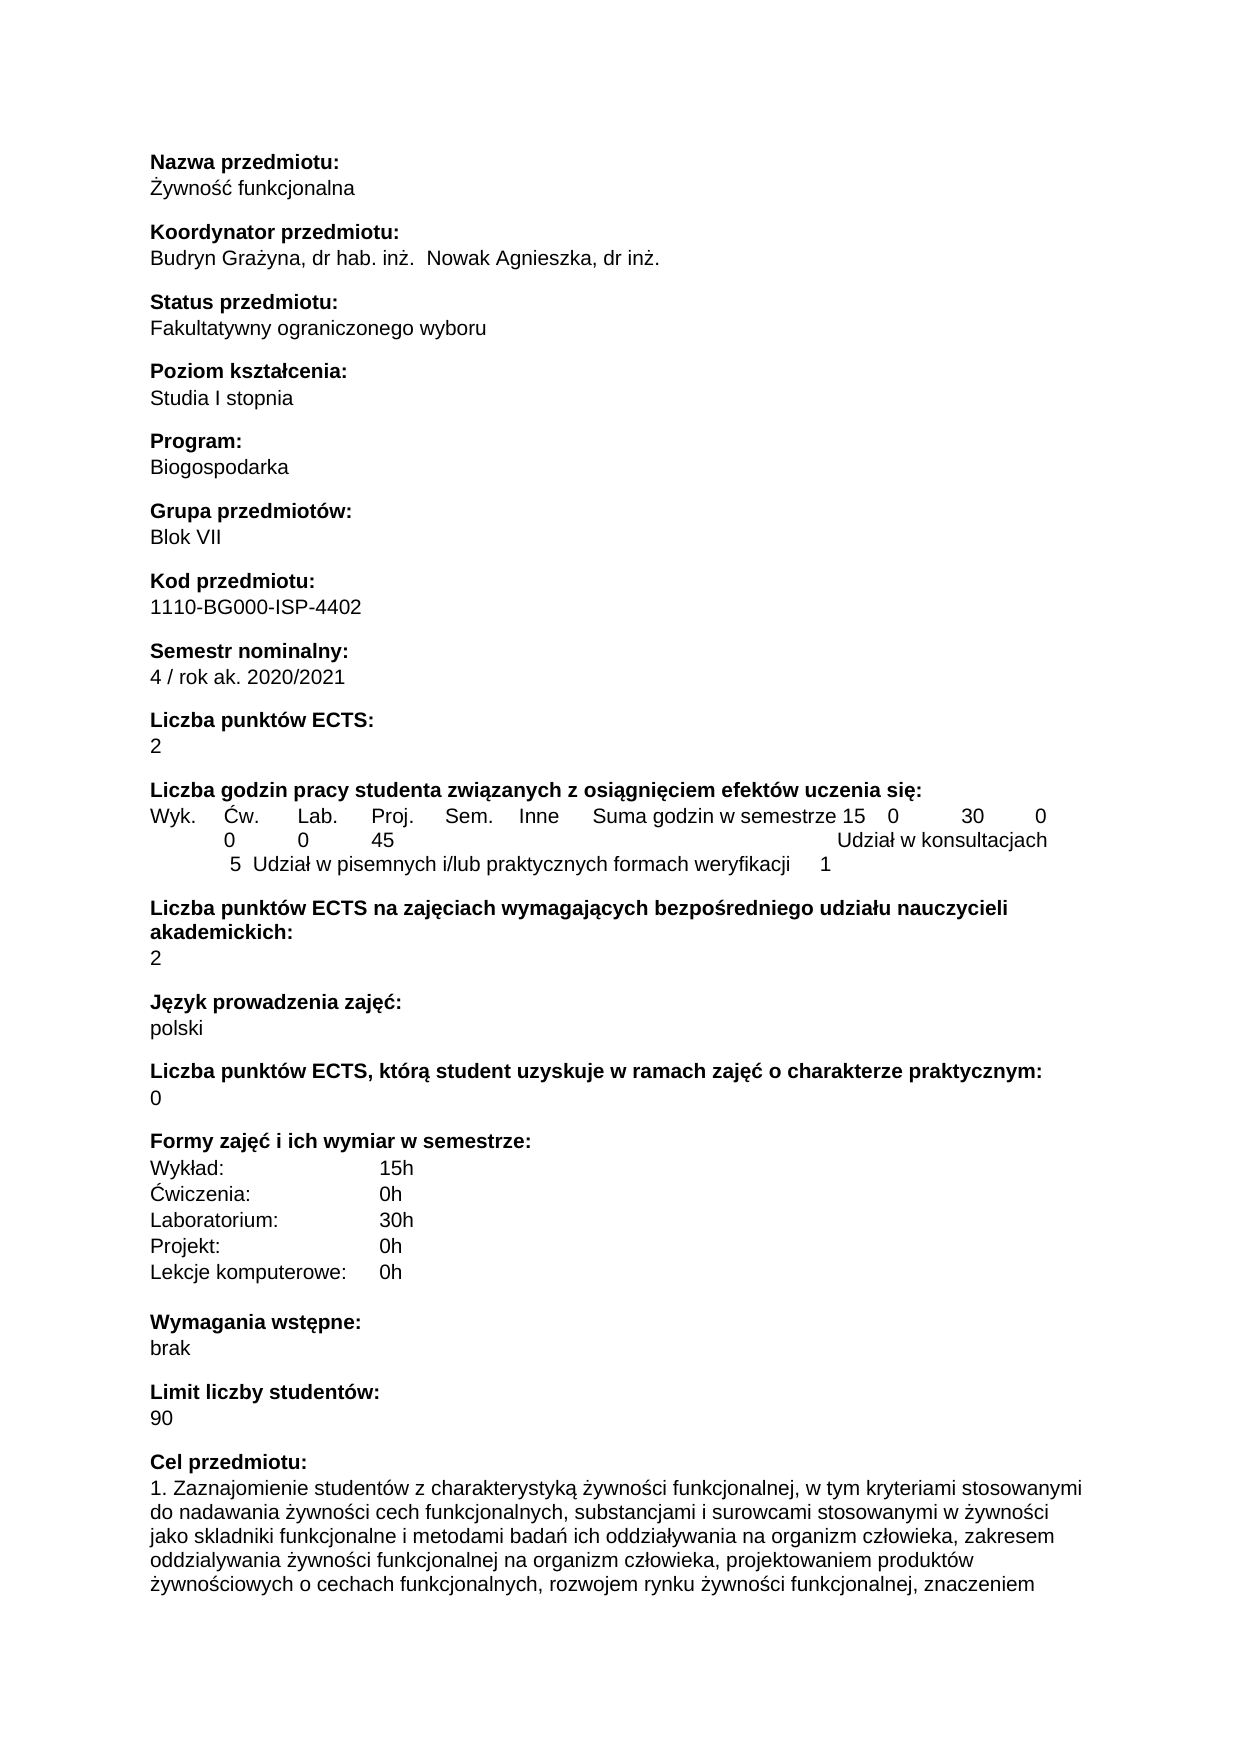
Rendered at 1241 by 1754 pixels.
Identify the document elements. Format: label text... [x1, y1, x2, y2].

text Liczba punktów ECTS, którą student uzyskuje w ramach zajęć o charakterze praktycznym: [150, 1059, 1090, 1083]
text Liczba punktów ECTS na zajęciach wymagających bezpośredniego udziału nauczycieli akademickich: [150, 896, 1090, 944]
text polski [150, 1016, 1090, 1039]
text Liczba punktów ECTS: [150, 708, 1090, 732]
text Blok VII [150, 525, 1090, 549]
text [150, 1476, 1090, 1595]
text Kod przedmiotu: [150, 569, 1090, 593]
table_cell 0h [369, 1258, 597, 1284]
text 4 / rok ak. 2020/2021 [150, 664, 1090, 688]
text Liczba godzin pracy studenta związanych z osiągnięciem efektów uczenia się: [150, 778, 1090, 802]
text Budryn Grażyna, dr hab. inż. Nowak Agnieszka, dr inż. [150, 246, 1090, 270]
text Żywność funkcjonalna [150, 176, 1090, 200]
text Studia I stopnia [150, 385, 1090, 409]
text Semestr nominalny: [150, 638, 1090, 662]
text Biogospodarka [150, 455, 1090, 479]
text 1110-BG000-ISP-4402 [150, 595, 1090, 619]
text Status przedmiotu: [150, 289, 1090, 313]
text Program: [150, 429, 1090, 453]
text Koordynator przedmiotu: [150, 220, 1090, 244]
text 0 [150, 1085, 1090, 1109]
table_cell Ćwiczenia: [140, 1182, 367, 1206]
text Poziom kształcenia: [150, 359, 1090, 383]
table_header Wykład: [140, 1156, 367, 1180]
table_header 15h [369, 1156, 597, 1180]
text Wymagania wstępne: [150, 1310, 1090, 1334]
table_cell 0h [369, 1232, 597, 1258]
text Limit liczby studentów: [150, 1380, 1090, 1404]
text Formy zajęć i ich wymiar w semestrze: [150, 1129, 1090, 1153]
text Cel przedmiotu: [150, 1449, 1090, 1473]
text Grupa przedmiotów: [150, 499, 1090, 523]
text brak [150, 1336, 1090, 1360]
text Nazwa przedmiotu: [150, 150, 1090, 174]
text 90 [150, 1406, 1090, 1430]
text Język prowadzenia zajęć: [150, 989, 1090, 1013]
table_cell Lekcje komputerowe: [140, 1260, 367, 1284]
table_cell 0h [369, 1180, 597, 1206]
table_cell Projekt: [140, 1234, 367, 1258]
table_cell 30h [369, 1206, 597, 1232]
text Wyk. Ćw. Lab. Proj. Sem. Inne Suma godzin w semestrze 15 0 30 0 0 0 45 Udział w konsultacjach 5 Udział w pisemnych i/lub praktycznych formach weryfikacji 1 [150, 804, 1090, 876]
text 2 [150, 734, 1090, 758]
text Fakultatywny ograniczonego wyboru [150, 316, 1090, 339]
text 2 [150, 946, 1090, 970]
table_cell Laboratorium: [140, 1208, 367, 1232]
